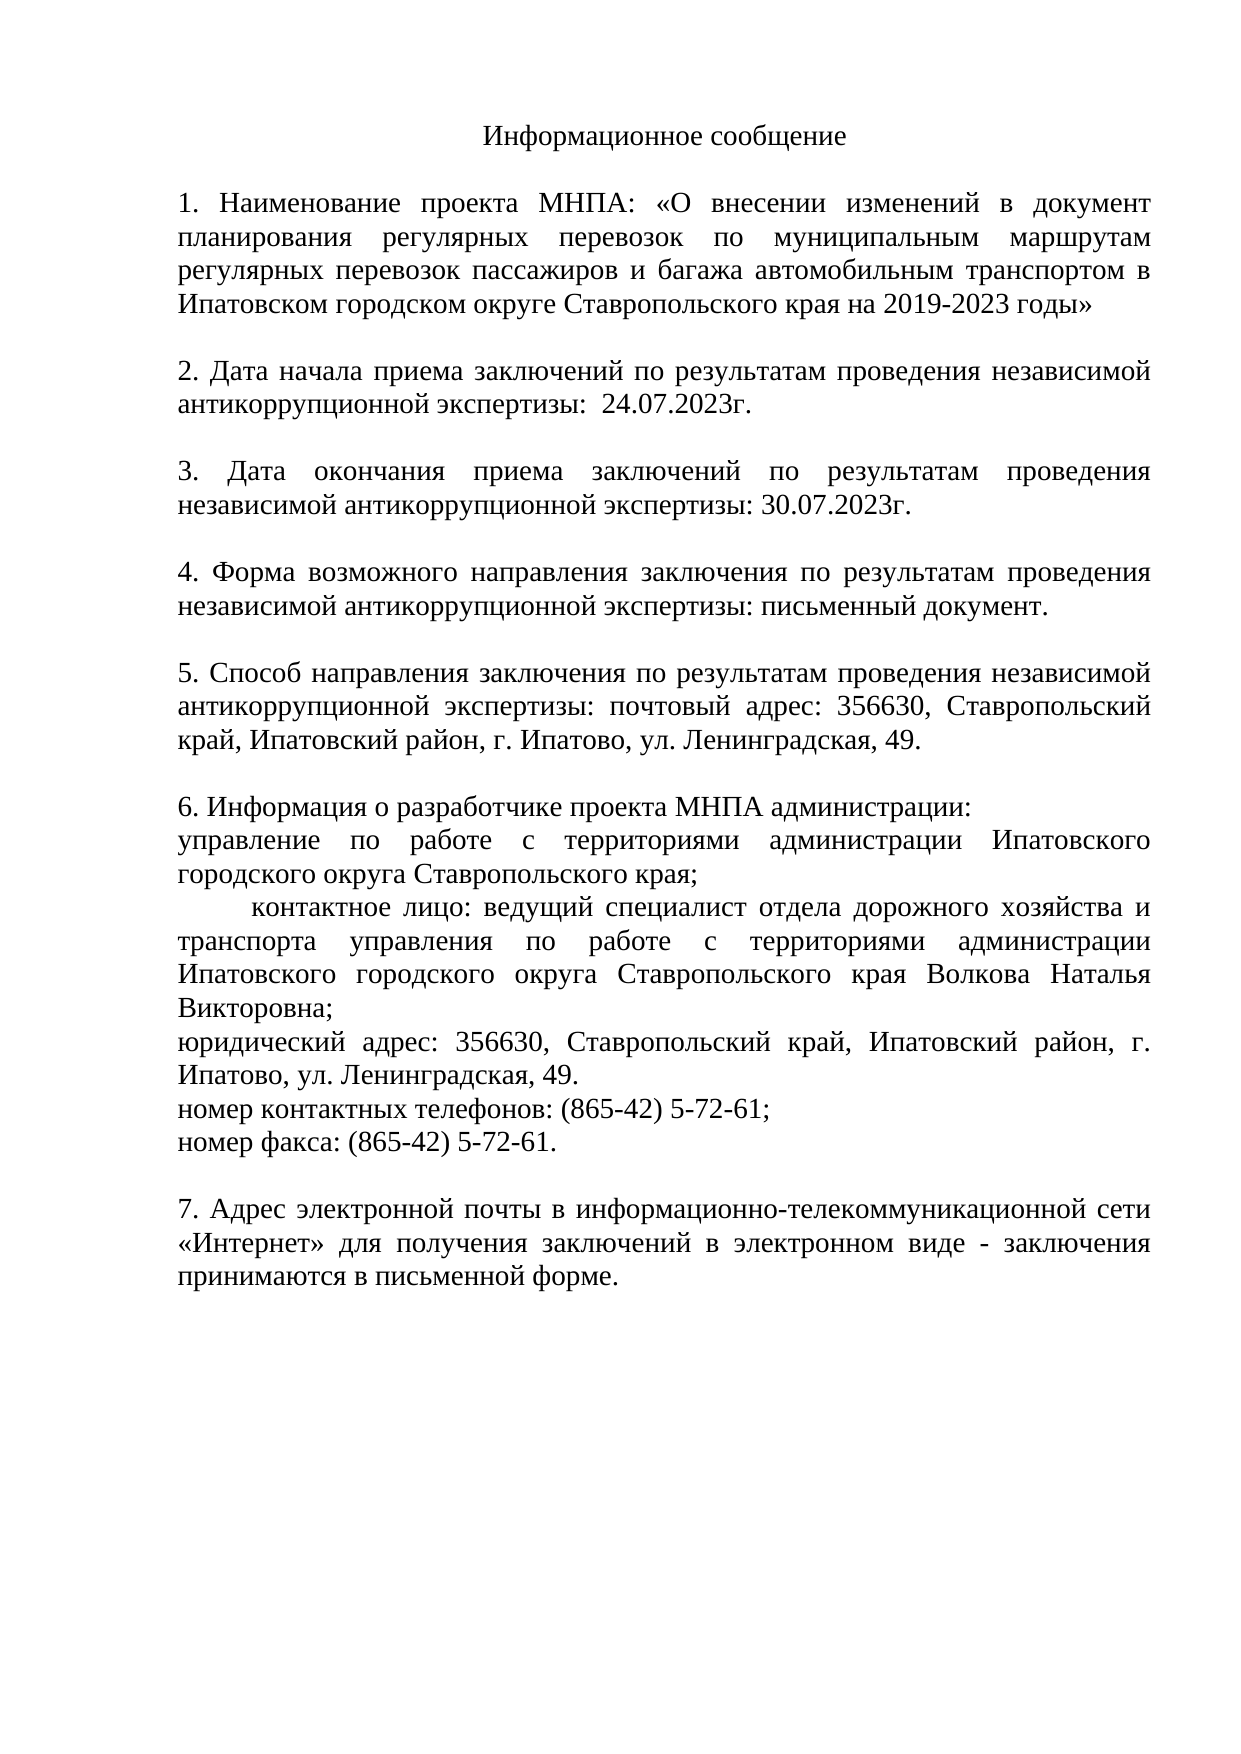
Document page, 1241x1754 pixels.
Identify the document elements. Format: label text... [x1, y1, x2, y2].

text 5. Способ направления заключения по результатам проведения независимой антикоррупционной экспертизы: почтовый адрес: 356630, Ставропольский край, Ипатовский район, г. Ипатово, ул. Ленинградская, 49. [177, 655, 1152, 755]
text номер контактных телефонов: (865-42) 5-72-61; [177, 1091, 1152, 1124]
text 2. Дата начала приема заключений по результатам проведения независимой антикоррупционной экспертизы: 24.07.2023г. [177, 353, 1152, 420]
text 1. Наименование проекта МНПА: «О внесении изменений в документ планирования регулярных перевозок по муниципальным маршрутам регулярных перевозок пассажиров и багажа автомобильным транспортом в Ипатовском городском округе Ставропольского края на 2019-2023 годы» [177, 185, 1152, 319]
text управление по работе с территориями администрации Ипатовского городского округа Ставропольского края; [177, 822, 1152, 889]
text номер факса: (865-42) 5-72-61. [177, 1124, 1152, 1158]
text 3. Дата окончания приема заключений по результатам проведения независимой антикоррупционной экспертизы: 30.07.2023г. [177, 453, 1152, 521]
text Информационное сообщение [177, 118, 1152, 152]
text 7. Адрес электронной почты в информационно-телекоммуникационной сети «Интернет» для получения заключений в электронном виде - заключения принимаются в письменной форме. [177, 1191, 1152, 1292]
text 4. Форма возможного направления заключения по результатам проведения независимой антикоррупционной экспертизы: письменный документ. [177, 554, 1152, 621]
text юридический адрес: 356630, Ставропольский край, Ипатовский район, г. Ипатово, ул. Ленинградская, 49. [177, 1024, 1152, 1091]
text 6. Информация о разработчике проекта МНПА администрации: [177, 789, 1152, 822]
text контактное лицо: ведущий специалист отдела дорожного хозяйства и транспорта управления по работе с территориями администрации Ипатовского городского округа Ставропольского края Волкова Наталья Викторовна; [177, 889, 1152, 1024]
